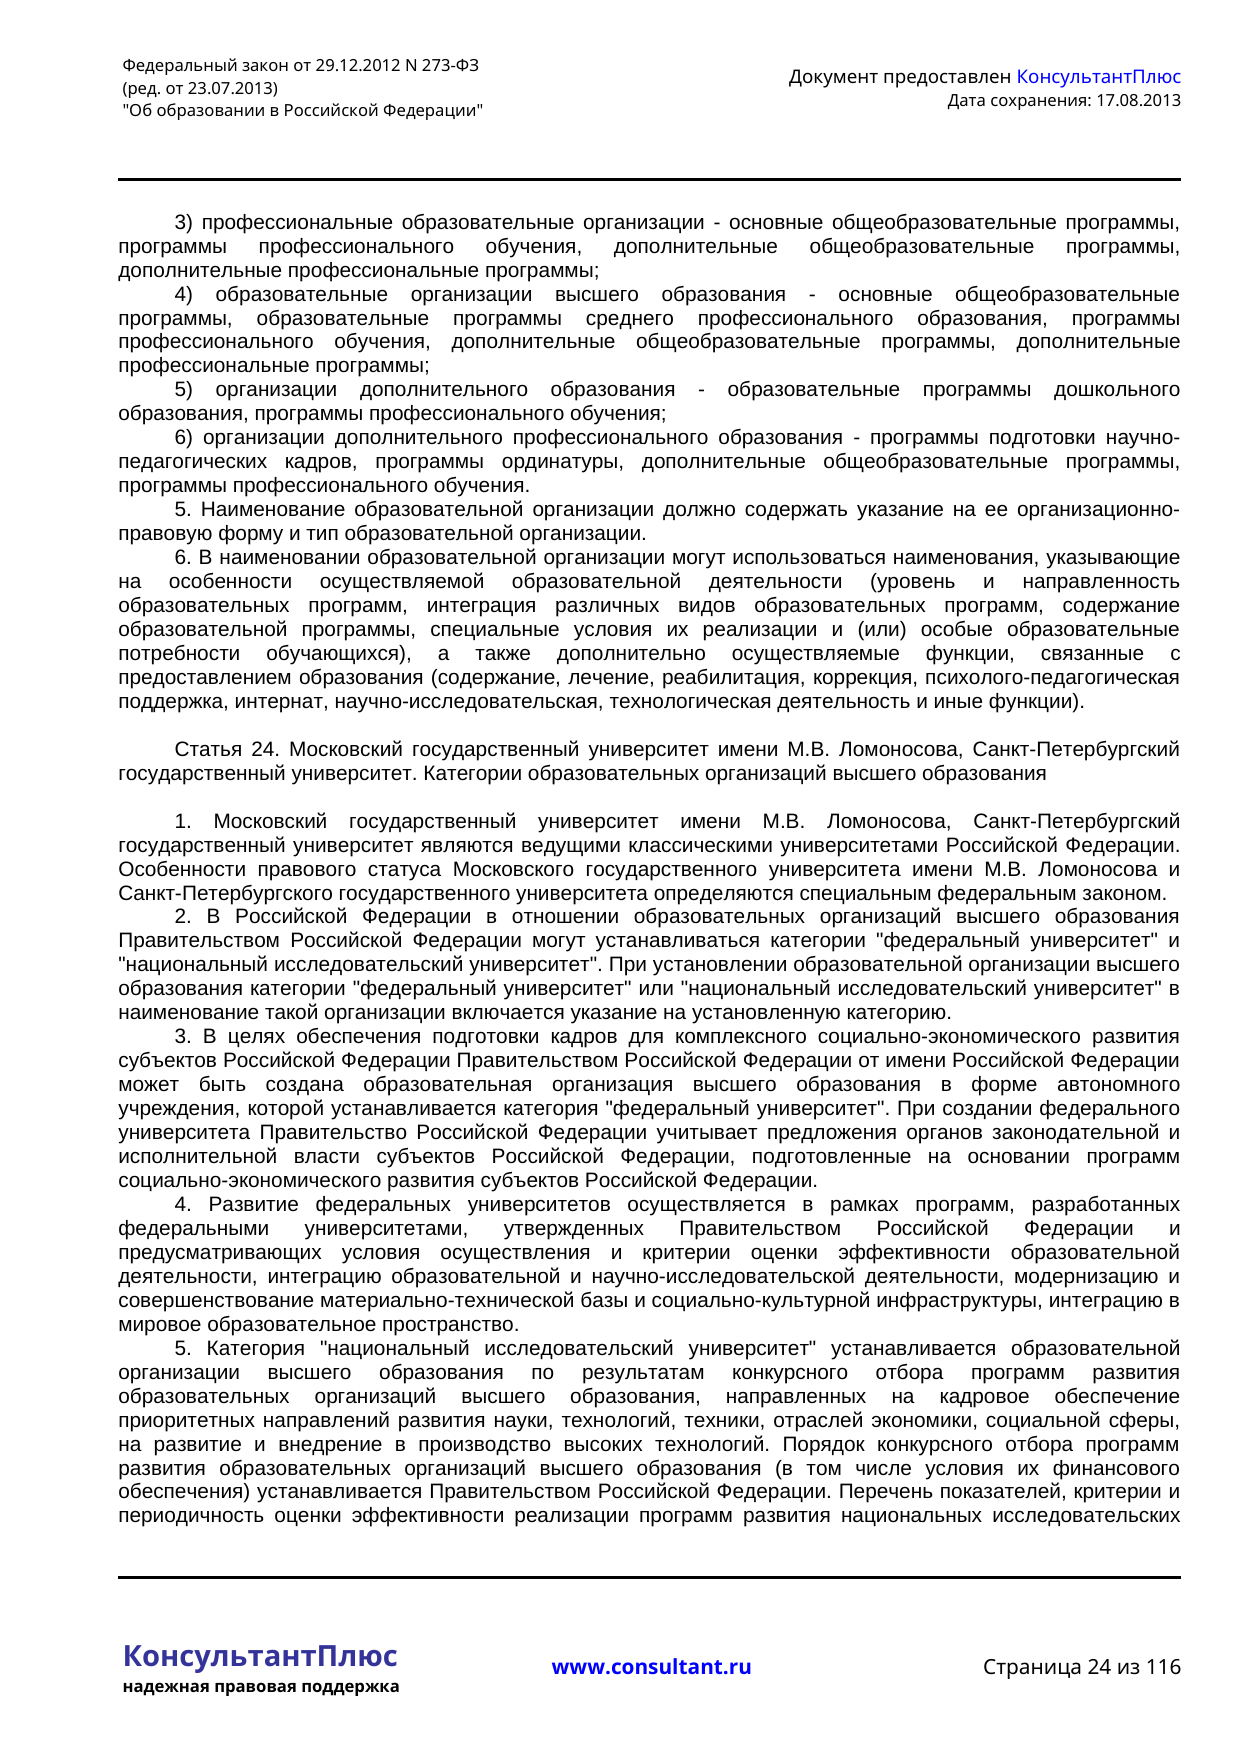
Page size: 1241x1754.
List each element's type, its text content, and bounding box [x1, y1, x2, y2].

text 3. В целях обеспечения подготовки кадров для комплексного социально-экономического развития субъектов Российской Федерации Правительством Российской Федерации от имени Российской Федерации может быть создана образовательная организация высшего образования в форме автономного учреждения, которой устанавливается категория "федеральный университет". При создании федерального университета Правительство Российской Федерации учитывает предложения органов законодательной и исполнительной власти субъектов Российской Федерации, подготовленные на основании программ социально-экономического развития субъектов Российской Федерации. [118, 1024, 1181, 1192]
text Статья 24. Московский государственный университет имени М.В. Ломоносова, Санкт-Петербургский государственный университет. Категории образовательных организаций высшего образования [118, 737, 1181, 784]
text 2. В Российской Федерации в отношении образовательных организаций высшего образования Правительством Российской Федерации могут устанавливаться категории "федеральный университет" и "национальный исследовательский университет". При установлении образовательной организации высшего образования категории "федеральный университет" или "национальный исследовательский университет" в наименование такой организации включается указание на установленную категорию. [118, 904, 1181, 1024]
text 1. Московский государственный университет имени М.В. Ломоносова, Санкт-Петербургский государственный университет являются ведущими классическими университетами Российской Федерации. Особенности правового статуса Московского государственного университета имени М.В. Ломоносова и Санкт-Петербургского государственного университета определяются специальным федеральным законом. [118, 808, 1181, 904]
text 4) образовательные организации высшего образования - основные общеобразовательные программы, образовательные программы среднего профессионального образования, программы профессионального обучения, дополнительные общеобразовательные программы, дополнительные профессиональные программы; [118, 281, 1181, 377]
text 5. Наименование образовательной организации должно содержать указание на ее организационно-правовую форму и тип образовательной организации. [118, 497, 1181, 545]
text 4. Развитие федеральных университетов осуществляется в рамках программ, разработанных федеральными университетами, утвержденных Правительством Российской Федерации и предусматривающих условия осуществления и критерии оценки эффективности образовательной деятельности, интеграцию образовательной и научно-исследовательской деятельности, модернизацию и совершенствование материально-технической базы и социально-культурной инфраструктуры, интеграцию в мировое образовательное пространство. [118, 1192, 1181, 1336]
text 6) организации дополнительного профессионального образования - программы подготовки научно-педагогических кадров, программы ординатуры, дополнительные общеобразовательные программы, программы профессионального обучения. [118, 425, 1181, 497]
text 6. В наименовании образовательной организации могут использоваться наименования, указывающие на особенности осуществляемой образовательной деятельности (уровень и направленность образовательных программ, интеграция различных видов образовательных программ, содержание образовательной программы, специальные условия их реализации и (или) особые образовательные потребности обучающихся), а также дополнительно осуществляемые функции, связанные с предоставлением образования (содержание, лечение, реабилитация, коррекция, психолого-педагогическая поддержка, интернат, научно-исследовательская, технологическая деятельность и иные функции). [118, 545, 1181, 713]
text 5) организации дополнительного образования - образовательные программы дошкольного образования, программы профессионального обучения; [118, 377, 1181, 425]
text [118, 1336, 1181, 1527]
text 3) профессиональные образовательные организации - основные общеобразовательные программы, программы профессионального обучения, дополнительные общеобразовательные программы, дополнительные профессиональные программы; [118, 209, 1181, 281]
